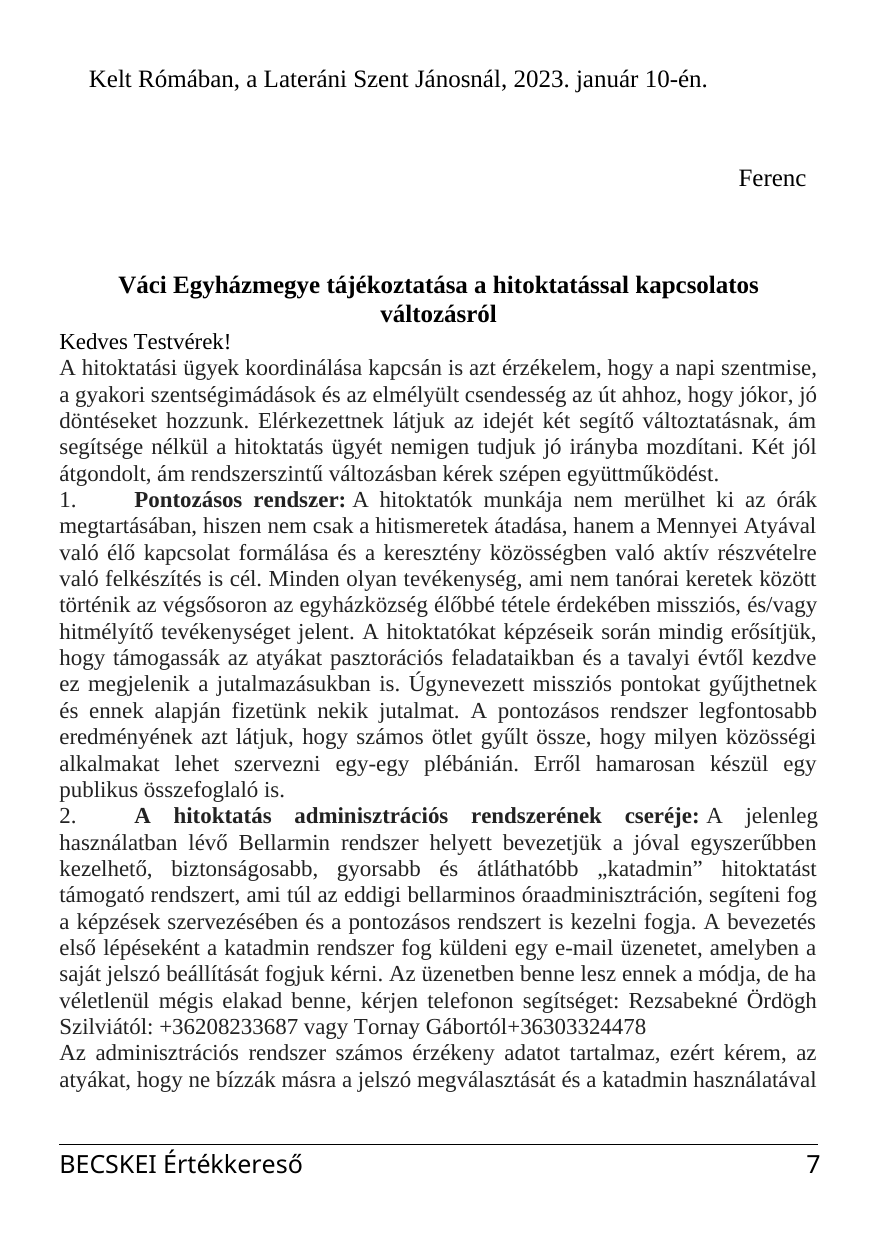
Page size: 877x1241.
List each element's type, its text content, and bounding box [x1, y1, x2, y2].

text Kelt Rómában, a Lateráni Szent Jánosnál, 2023. január 10-én. [59, 64, 818, 93]
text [59, 1039, 818, 1092]
list Pontozásos rendszer: A hitoktatók munkája nem merülhet ki az órák megtartásában, hiszen nem csak a hitismeretek átadása, hanem a Mennyei Atyával való élő kapcsolat formálása és a keresztény közösségben való aktív részvételre való felkészítés is cél. Minden olyan tevékenység, ami nem tanórai keretek között történik az végsősoron az egyházközség élőbbé tétele érdekében missziós, és/vagy hitmélyítő tevékenységet jelent. A hitoktatókat képzéseik során mindig erősítjük, hogy támogassák az atyákat pasztorációs feladataikban és a tavalyi évtől kezdve ez megjelenik a jutalmazásukban is. Úgynevezett missziós pontokat gyűjthetnek és ennek alapján fizetünk nekik jutalmat. A pontozásos rendszer legfontosabb eredményének azt látjuk, hogy számos ötlet gyűlt össze, hogy milyen közösségi alkalmakat lehet szervezni egy-egy plébánián. Erről hamarosan készül egy publikus összefoglaló is. [59, 486, 818, 802]
list A hitoktatás adminisztrációs rendszerének cseréje: A jelenleg használatban lévő Bellarmin rendszer helyett bevezetjük a jóval egyszerűbben kezelhető, biztonságosabb, gyorsabb és átláthatóbb „katadmin” hitoktatást támogató rendszert, ami túl az eddigi bellarminos óraadminisztráción, segíteni fog a képzések szervezésében és a pontozásos rendszert is kezelni fogja. A bevezetés első lépéseként a katadmin rendszer fog küldeni egy e-mail üzenetet, amelyben a saját jelszó beállítását fogjuk kérni. Az üzenetben benne lesz ennek a módja, de ha véletlenül mégis elakad benne, kérjen telefonon segítséget: Rezsabekné Ördögh Szilviától: +36208233687 vagy Tornay Gábortól+36303324478 [59, 802, 818, 1039]
text Kedves Testvérek! [59, 328, 818, 354]
text Ferenc [709, 163, 818, 192]
text A hitoktatási ügyek koordinálása kapcsán is azt érzékelem, hogy a napi szentmise, a gyakori szentségimádások és az elmélyült csendesség az út ahhoz, hogy jókor, jó döntéseket hozzunk. Elérkezettnek látjuk az idejét két segítő változtatásnak, ám segítsége nélkül a hitoktatás ügyét nemigen tudjuk jó irányba mozdítani. Két jól átgondolt, ám rendszerszintű változásban kérek szépen együttműködést. [59, 354, 818, 486]
text Váci Egyházmegye tájékoztatása a hitoktatással kapcsolatos változásról [59, 270, 818, 328]
